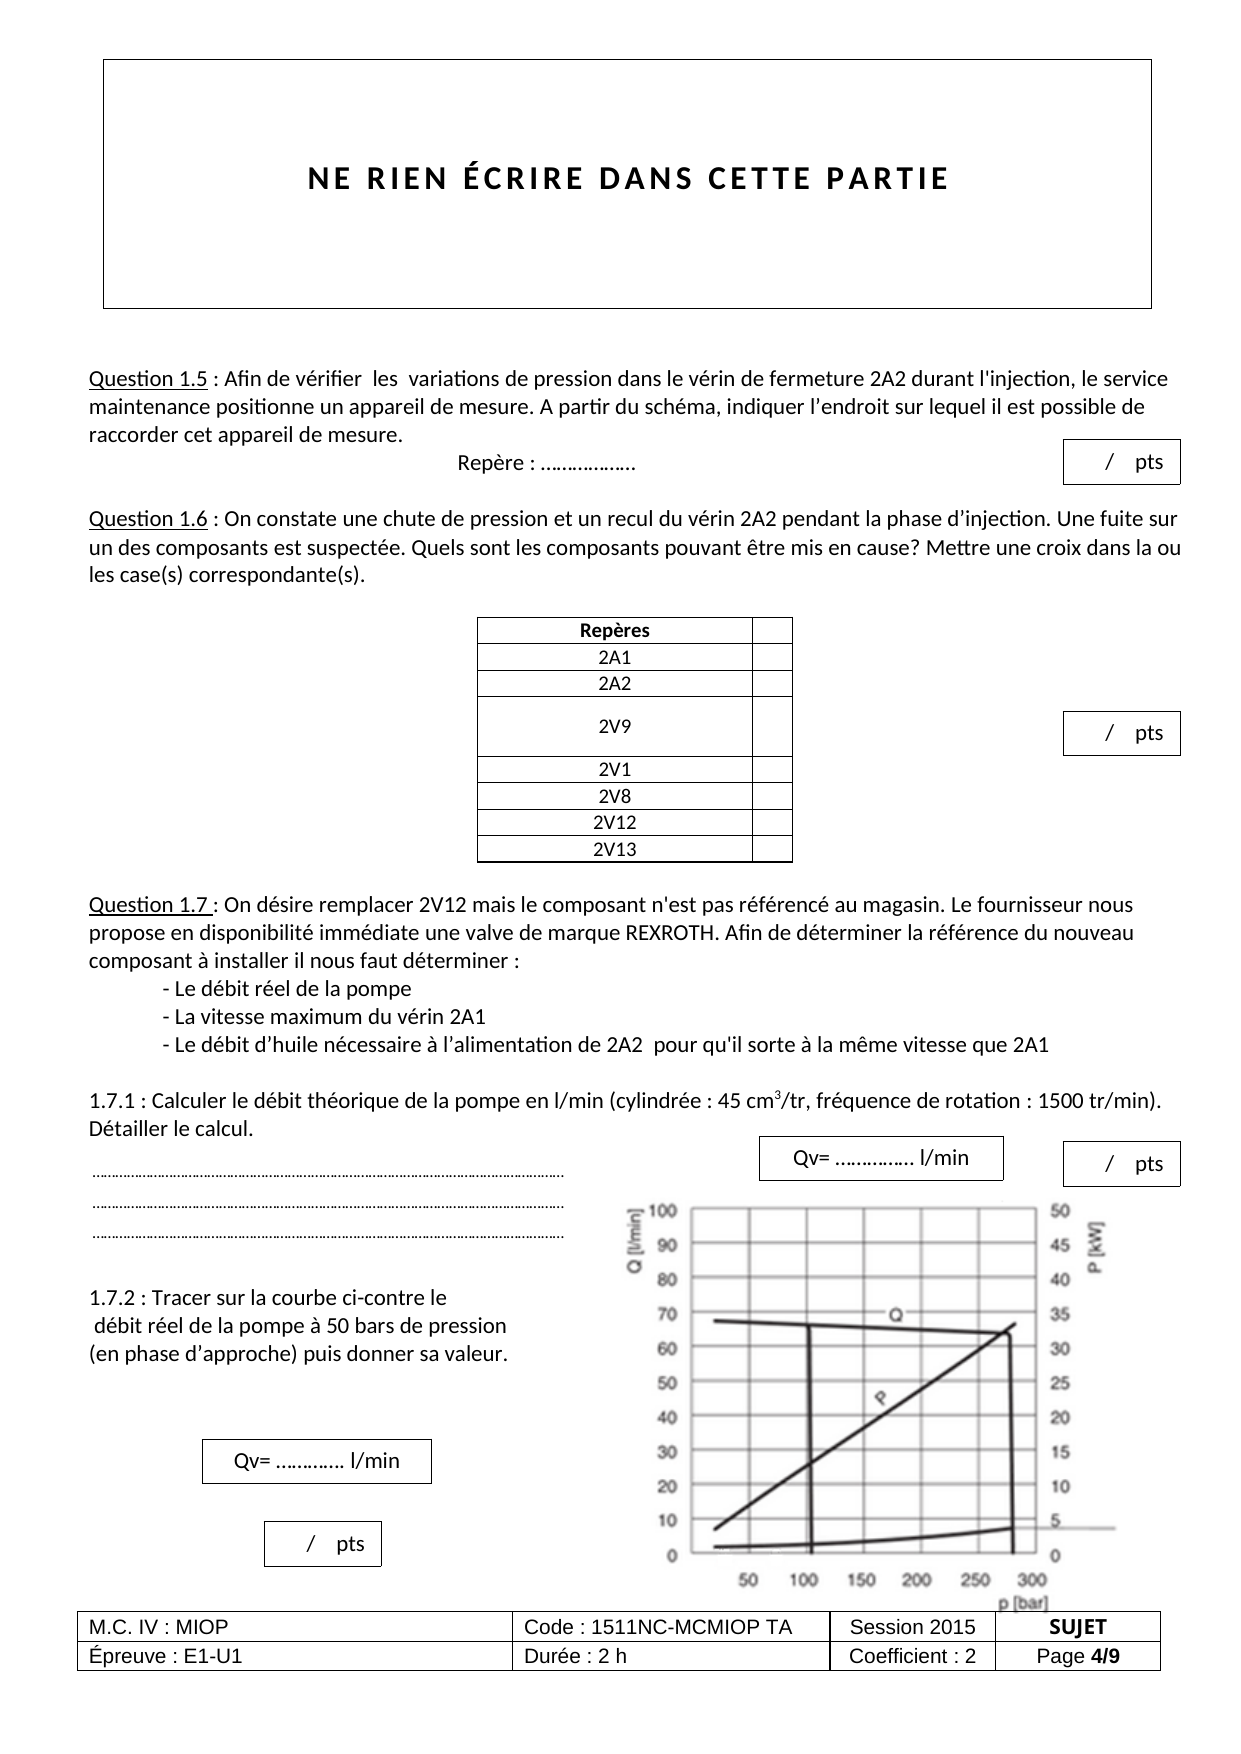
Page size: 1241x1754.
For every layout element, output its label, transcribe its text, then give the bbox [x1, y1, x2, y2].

table_cell [753, 671, 792, 696]
text Question 1.7 : On désire remplacer 2V12 mais le composant n'est pas référencé au magasin. Le fournisseur nous propose en disponibilité immédiate une valve de marque REXROTH. Afin de déterminer la référence du nouveau composant à installer il nous faut déterminer : [89, 890, 1181, 974]
picture [615, 1612, 829, 1616]
table_cell [753, 783, 792, 808]
table_cell 2V1 [478, 757, 752, 782]
table_cell [753, 697, 792, 756]
text Question 1.6 : On constate une chute de pression et un recul du vérin 2A2 pendant la phase d’injection. Une fuite sur un des composants est suspectée. Quels sont les composants pouvant être mis en cause? Mettre une croix dans la ou les case(s) correspondante(s). [89, 504, 1181, 589]
table_cell 2A2 [478, 671, 752, 696]
picture [996, 1612, 1160, 1616]
table_cell 2V8 [478, 783, 752, 808]
table_cell 2A1 [478, 644, 752, 669]
text débit réel de la pompe à 50 bars de pression [89, 1311, 1181, 1339]
table_cell [753, 644, 792, 669]
text 1.7.1 : Calculer le débit théorique de la pompe en l/min (cylindrée : 45 cm3/tr, fréquence de rotation : 1500 tr/min). Détailler le calcul. [89, 1087, 1181, 1143]
text - La vitesse maximum du vérin 2A1 [89, 1002, 1181, 1031]
text Question 1.5 : Afin de vérifier les variations de pression dans le vérin de fermeture 2A2 durant l'injection, le service maintenance positionne un appareil de mesure. A partir du schéma, indiquer l’endroit sur lequel il est possible de raccorder cet appareil de mesure. [89, 364, 1181, 448]
text Repère : ……………… [89, 448, 1062, 477]
text 1.7.2 : Tracer sur la courbe ci-contre le [89, 1283, 1181, 1311]
table_cell [753, 810, 792, 835]
picture [615, 1186, 1165, 1283]
text - Le débit réel de la pompe [89, 974, 1181, 1002]
text (en phase d’approche) puis donner sa valeur. [89, 1339, 1181, 1367]
table_cell 2V9 [478, 697, 752, 756]
table_cell [753, 757, 792, 782]
table_cell 2V13 [478, 836, 752, 861]
table_header Repères [478, 618, 752, 643]
picture [831, 1612, 995, 1616]
table_header [753, 618, 792, 643]
table_cell 2V12 [478, 810, 752, 835]
picture [615, 1367, 1165, 1616]
text - Le débit d’huile nécessaire à l’alimentation de 2A2 pour qu'il sorte à la même vitesse que 2A1 [89, 1031, 1181, 1058]
table_cell [753, 836, 792, 861]
